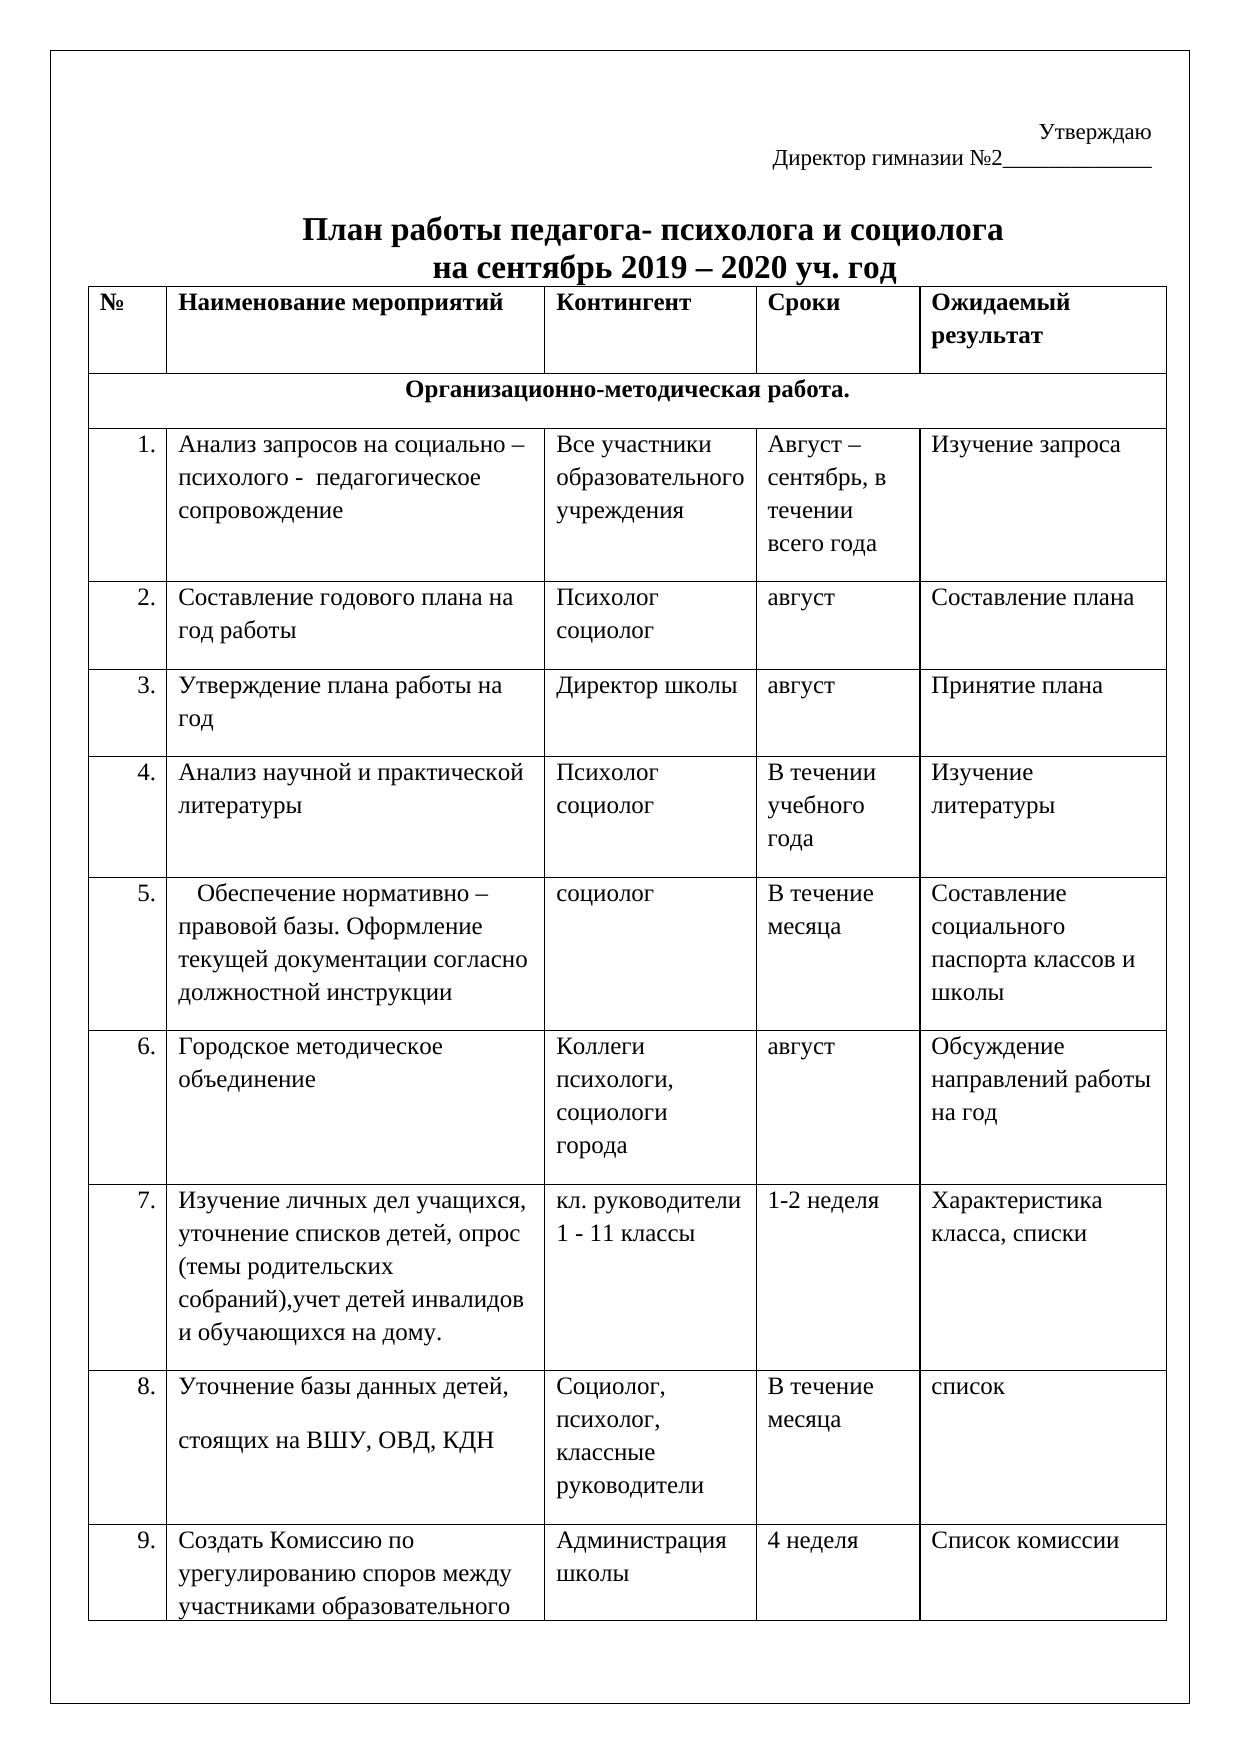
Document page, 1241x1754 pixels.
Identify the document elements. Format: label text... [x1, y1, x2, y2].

table_cell [89, 1525, 166, 1620]
table_cell Все участники образовательного учреждения [545, 429, 756, 581]
table_cell Уточнение базы данных детей, стоящих на ВШУ, ОВД, КДН [167, 1371, 544, 1524]
table_cell Составление социального паспорта классов и школы [921, 878, 1166, 1030]
table_cell Август – сентябрь, в течении всего года [757, 429, 919, 581]
table_cell Принятие плана [921, 670, 1166, 756]
table_cell Составление плана [921, 582, 1166, 669]
table_cell 4 неделя [757, 1525, 919, 1620]
table_cell В течении учебного года [757, 757, 919, 877]
table_cell Администрация школы [545, 1525, 756, 1620]
table_cell Составление годового плана на год работы [167, 582, 544, 669]
table_header Контингент [545, 287, 756, 373]
table_cell Коллеги психологи, социологи города [545, 1031, 756, 1184]
table_cell В течение месяца [757, 878, 919, 1030]
table_cell [89, 878, 166, 1030]
table_cell [89, 1371, 166, 1524]
text Директор гимназии №2_____________ [177, 144, 1152, 171]
table_cell [89, 429, 166, 581]
table_cell август [757, 670, 919, 756]
text План работы педагога- психолога и социолога [177, 209, 1152, 247]
table_cell Социолог, психолог, классные руководители [545, 1371, 756, 1524]
table_header № [89, 287, 166, 373]
table_cell Изучение литературы [921, 757, 1166, 877]
table_cell август [757, 1031, 919, 1184]
table_cell [89, 1185, 166, 1370]
table_header Наименование мероприятий [167, 287, 544, 373]
table_cell Характеристика класса, списки [921, 1185, 1166, 1370]
table_cell социолог [545, 878, 756, 1030]
table_cell Психолог социолог [545, 582, 756, 669]
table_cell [167, 1525, 544, 1620]
table_cell Организационно-методическая работа. [89, 374, 1166, 428]
table_cell Изучение личных дел учащихся, уточнение списков детей, опрос (темы родительских собраний),учет детей инвалидов и обучающихся на дому. [167, 1185, 544, 1370]
table_cell Утверждение плана работы на год [167, 670, 544, 756]
table_cell Анализ научной и практической литературы [167, 757, 544, 877]
table_cell Обеспечение нормативно – правовой базы. Оформление текущей документации согласно должностной инструкции [167, 878, 544, 1030]
table_cell [89, 1031, 166, 1184]
table_cell август [757, 582, 919, 669]
table_header Ожидаемый результат [921, 287, 1166, 373]
text Утверждаю [177, 118, 1152, 144]
table_cell Психолог социолог [545, 757, 756, 877]
table_cell [89, 582, 166, 669]
table_cell Городское методическое объединение [167, 1031, 544, 1184]
table_header Сроки [757, 287, 919, 373]
text на сентябрь 2019 – 2020 уч. год [177, 247, 1152, 286]
table_cell Список комиссии [921, 1525, 1166, 1620]
table_cell [89, 670, 166, 756]
table_cell Анализ запросов на социально – психолого - педагогическое сопровождение [167, 429, 544, 581]
table_cell список [921, 1371, 1166, 1524]
table_cell кл. руководители 1 - 11 классы [545, 1185, 756, 1370]
table_cell 1-2 неделя [757, 1185, 919, 1370]
table_cell Обсуждение направлений работы на год [921, 1031, 1166, 1184]
table_cell Изучение запроса [921, 429, 1166, 581]
table_cell В течение месяца [757, 1371, 919, 1524]
table_cell Директор школы [545, 670, 756, 756]
table_cell [89, 757, 166, 877]
